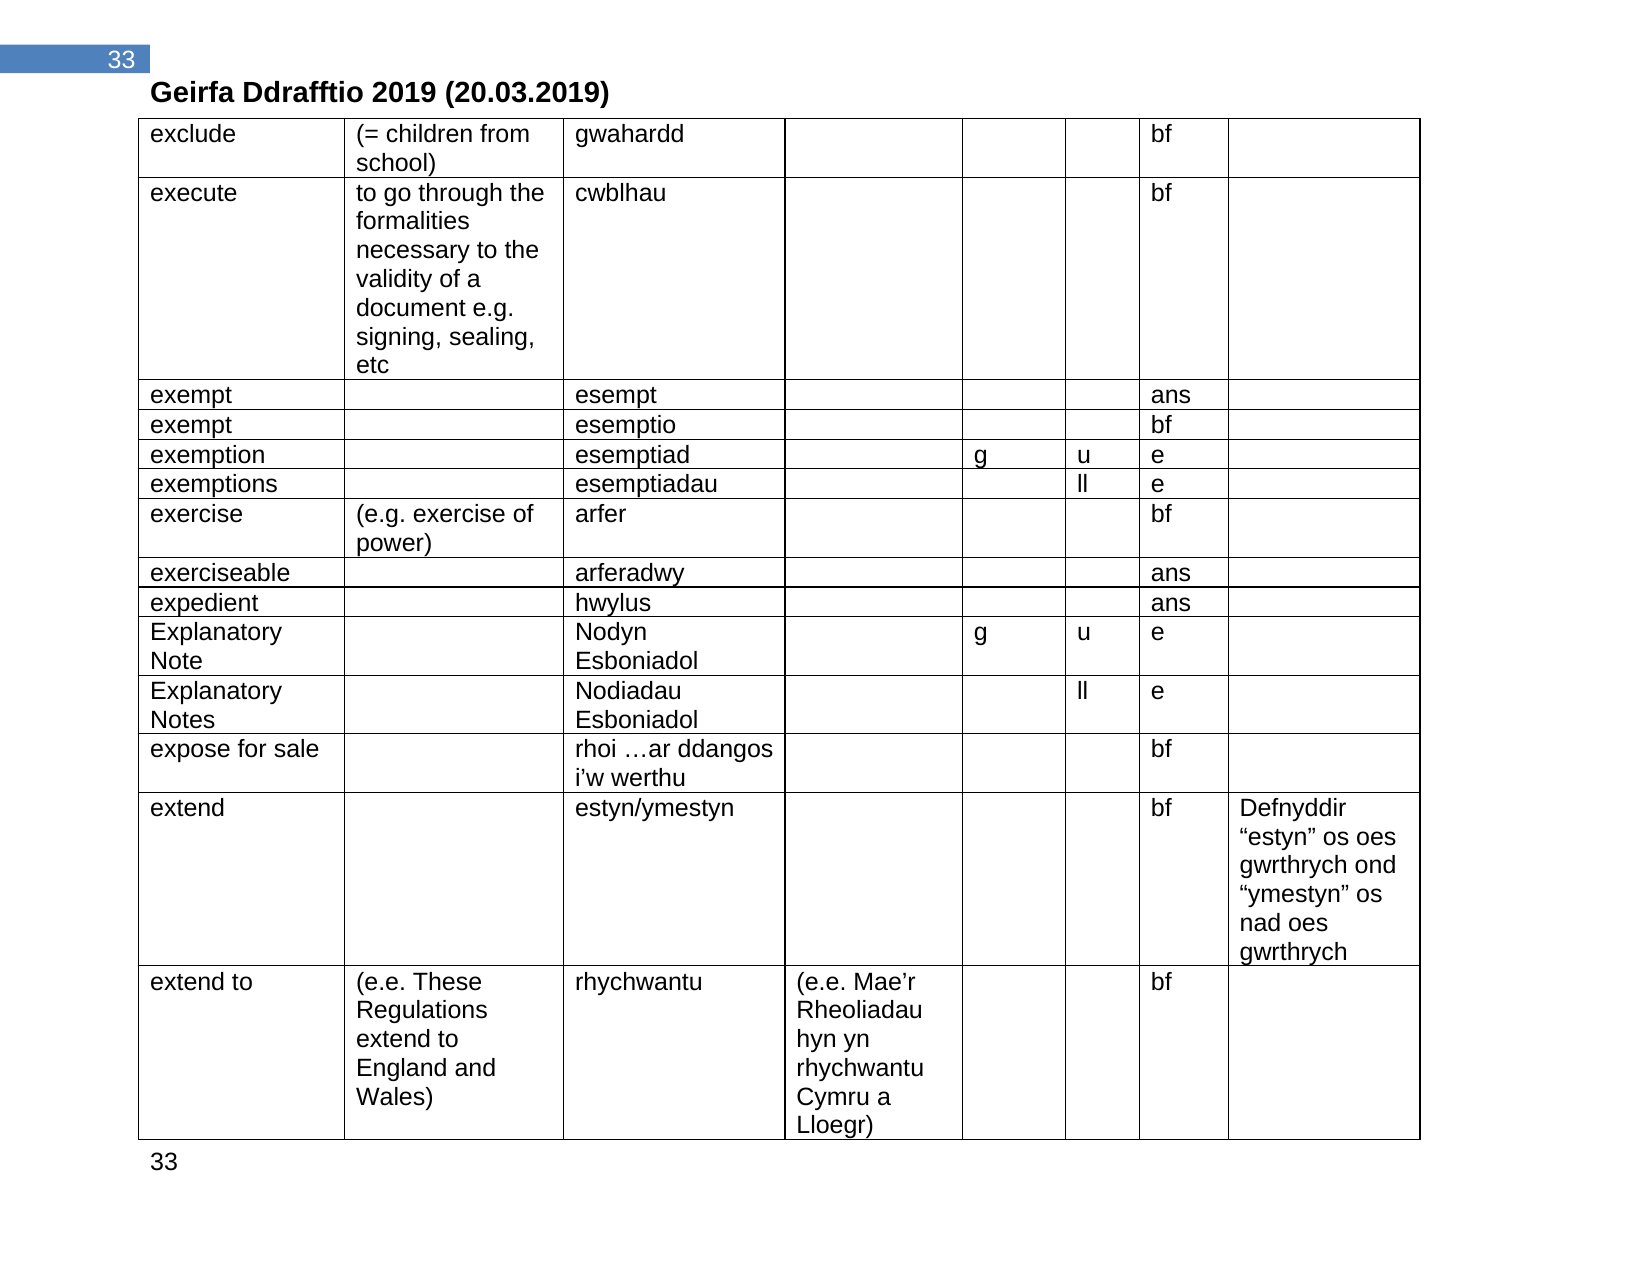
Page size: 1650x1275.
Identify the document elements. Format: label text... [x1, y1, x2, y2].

table_cell [786, 734, 962, 792]
table_cell [786, 617, 962, 675]
table_cell [786, 178, 962, 379]
table_cell e [1140, 676, 1228, 733]
table_cell [1229, 588, 1419, 616]
table_cell Explanatory Notes [139, 676, 344, 733]
table_cell expose for sale [139, 734, 344, 792]
table_cell [963, 966, 1065, 1139]
table_cell expedient [139, 588, 344, 616]
table_cell gwahardd [564, 119, 784, 177]
table_cell [1229, 410, 1419, 438]
table_cell arferadwy [564, 558, 784, 586]
table_cell [786, 410, 962, 438]
table_cell e [1140, 440, 1228, 468]
table_cell [1066, 380, 1139, 409]
table_cell [1229, 440, 1419, 468]
table_cell (e.e. These Regulations extend to and ) [345, 966, 563, 1139]
table_cell [345, 440, 563, 468]
table_cell [345, 380, 563, 409]
table_cell [786, 469, 962, 498]
table_cell [1229, 499, 1419, 557]
table_cell arfer [564, 499, 784, 557]
table_cell exempt [139, 380, 344, 409]
table_cell [786, 558, 962, 586]
table_cell esemptio [564, 410, 784, 438]
table_cell [1229, 178, 1419, 379]
table_cell [786, 676, 962, 733]
table_cell ans [1140, 558, 1228, 586]
table_cell bf [1140, 178, 1228, 379]
table_cell ll [1066, 469, 1139, 498]
table_cell [1066, 588, 1139, 616]
table_cell esemptiadau [564, 469, 784, 498]
table_cell exercise [139, 499, 344, 557]
table_cell extend [139, 793, 344, 965]
table_cell bf [1140, 966, 1228, 1139]
table_cell g [963, 440, 1065, 468]
table_cell exemptions [139, 469, 344, 498]
table_cell exclude [139, 119, 344, 177]
table_cell [345, 469, 563, 498]
table_cell [1229, 966, 1419, 1139]
table_cell [963, 380, 1065, 409]
table_cell (e.g. exercise of power) [345, 499, 563, 557]
table_cell e [1140, 469, 1228, 498]
table_cell [786, 499, 962, 557]
table_cell e [1140, 617, 1228, 675]
table_cell [1066, 178, 1139, 379]
table_cell [1229, 558, 1419, 586]
table_cell [345, 676, 563, 733]
table_cell Explanatory Note [139, 617, 344, 675]
table_cell hwylus [564, 588, 784, 616]
table_cell bf [1140, 119, 1228, 177]
table_cell Defnyddir “estyn” os oes gwrthrych ond “ymestyn” os nad oes gwrthrych [1229, 793, 1419, 965]
table_cell bf [1140, 499, 1228, 557]
table_cell [786, 440, 962, 468]
table_cell esemptiad [564, 440, 784, 468]
table_cell [786, 119, 962, 177]
table_cell estyn/ymestyn [564, 793, 784, 965]
table_cell [1066, 734, 1139, 792]
table_cell [345, 410, 563, 438]
table_cell [963, 499, 1065, 557]
table_cell [786, 588, 962, 616]
table_cell [1066, 119, 1139, 177]
table_cell [786, 380, 962, 409]
table_cell exempt [139, 410, 344, 438]
table_cell rhoi …ar ddangos i’w werthu [564, 734, 784, 792]
table_cell [345, 588, 563, 616]
table_cell exemption [139, 440, 344, 468]
table_cell Nodyn Esboniadol [564, 617, 784, 675]
table_cell ll [1066, 676, 1139, 733]
table_cell [963, 676, 1065, 733]
table_cell [963, 119, 1065, 177]
table_cell ans [1140, 380, 1228, 409]
table_cell [1066, 499, 1139, 557]
table_cell exerciseable [139, 558, 344, 586]
table_cell [345, 793, 563, 965]
table_cell esempt [564, 380, 784, 409]
table_cell [1229, 734, 1419, 792]
table_cell [345, 617, 563, 675]
table_cell rhychwantu [564, 966, 784, 1139]
table_cell [963, 734, 1065, 792]
table_cell [345, 558, 563, 586]
table_cell [786, 793, 962, 965]
table_cell (= children from school) [345, 119, 563, 177]
table_cell [1066, 410, 1139, 438]
table_cell u [1066, 440, 1139, 468]
table_cell [1066, 793, 1139, 965]
table_cell bf [1140, 793, 1228, 965]
table_cell [1066, 558, 1139, 586]
table_cell Nodiadau Esboniadol [564, 676, 784, 733]
table_cell bf [1140, 734, 1228, 792]
table_cell execute [139, 178, 344, 379]
table_cell [963, 410, 1065, 438]
table_cell [963, 178, 1065, 379]
table_cell ans [1140, 588, 1228, 616]
table_cell u [1066, 617, 1139, 675]
table_cell [963, 793, 1065, 965]
table_cell to go through the formalities necessary to the validity of a document e.g. signing, sealing, etc [345, 178, 563, 379]
table_cell [963, 588, 1065, 616]
table_cell [963, 469, 1065, 498]
table_cell (e.e. Mae’r Rheoliadau hyn yn rhychwantu Cymru a Lloegr) [786, 966, 962, 1139]
table_cell g [963, 617, 1065, 675]
table_cell [963, 558, 1065, 586]
table_cell [1229, 380, 1419, 409]
table_cell [1229, 617, 1419, 675]
table_cell [1229, 676, 1419, 733]
table_cell [1229, 469, 1419, 498]
table_cell bf [1140, 410, 1228, 438]
table_cell [1066, 966, 1139, 1139]
table_cell cwblhau [564, 178, 784, 379]
table_cell [345, 734, 563, 792]
table_cell [1229, 119, 1419, 177]
table_cell extend to [139, 966, 344, 1139]
